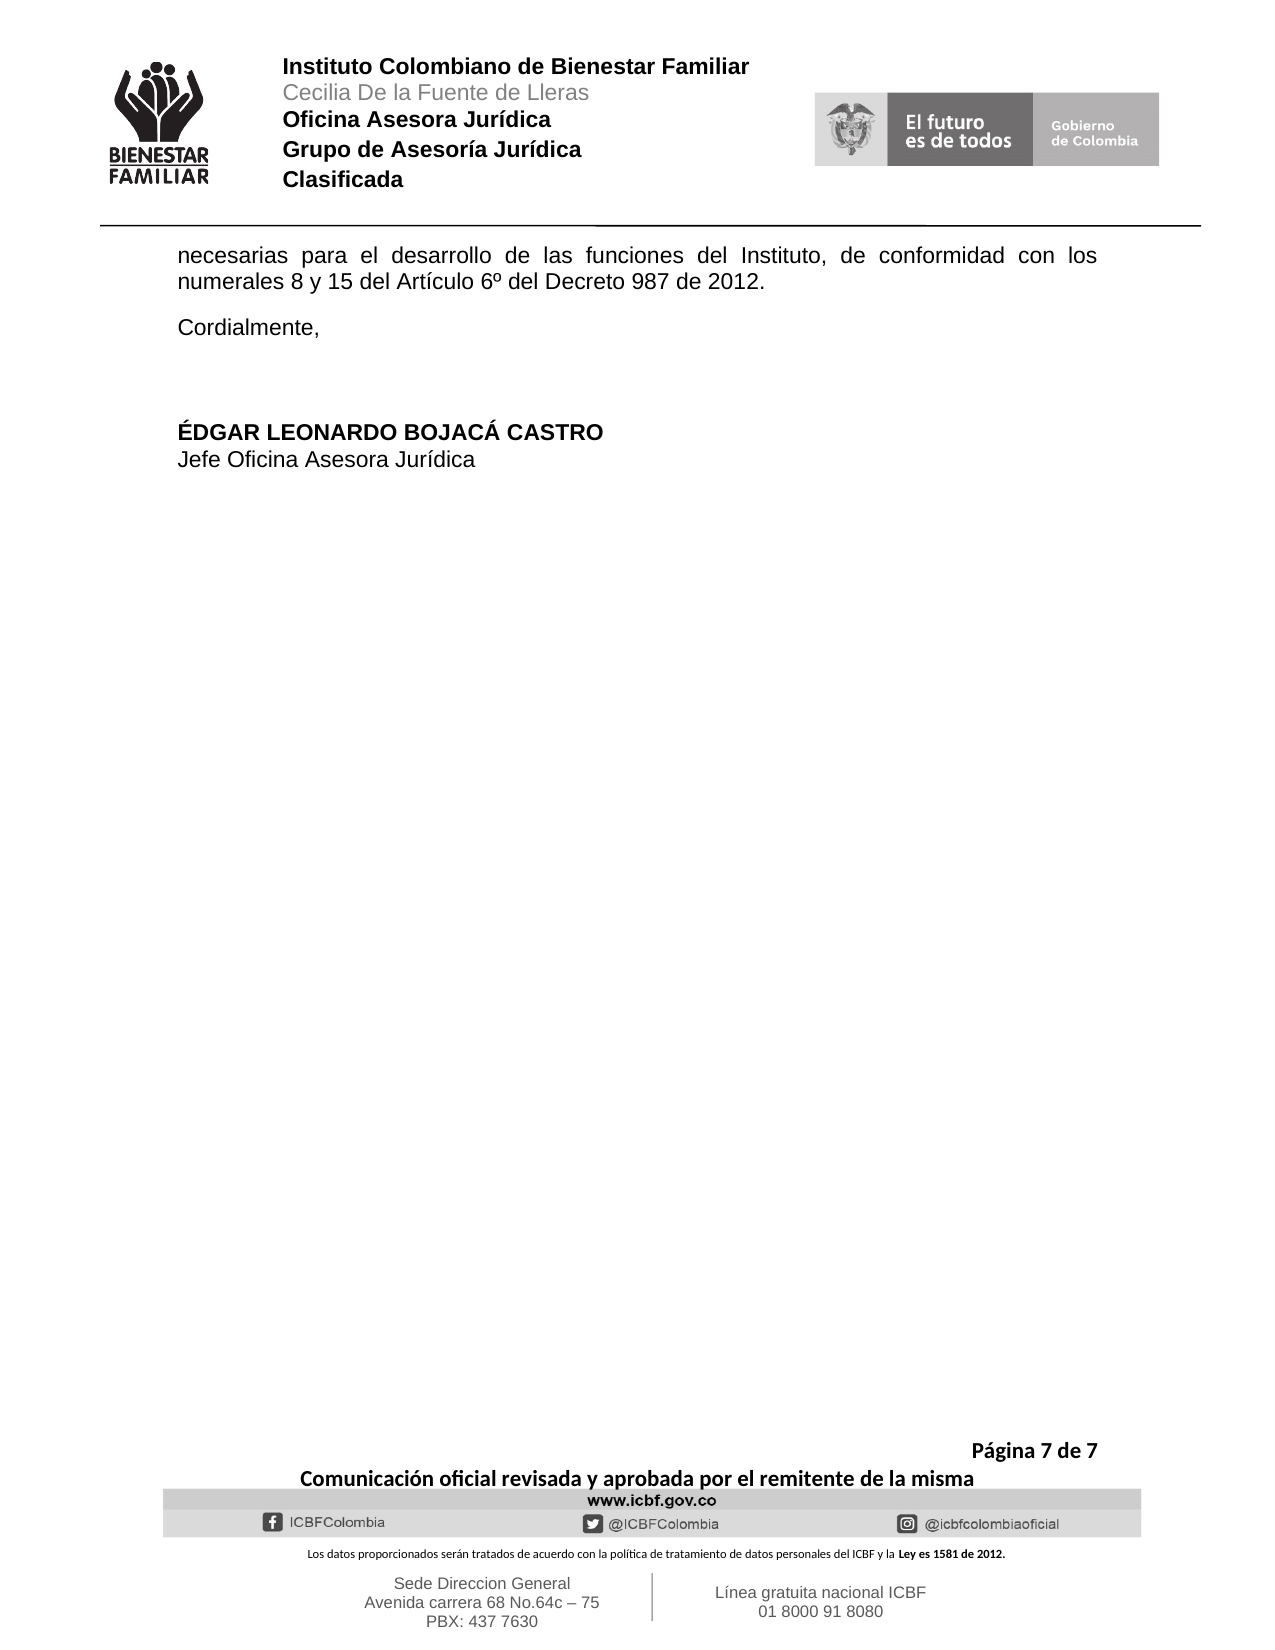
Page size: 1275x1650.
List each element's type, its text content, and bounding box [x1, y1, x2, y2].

text ÉDGAR LEONARDO BOJACÁ CASTRO [177, 419, 1098, 446]
text Jefe Oficina Asesora Jurídica [177, 446, 1098, 472]
picture [160, 1468, 1143, 1641]
picture [109, 62, 209, 184]
text Cordialmente, [177, 314, 1098, 340]
picture [803, 43, 1160, 197]
